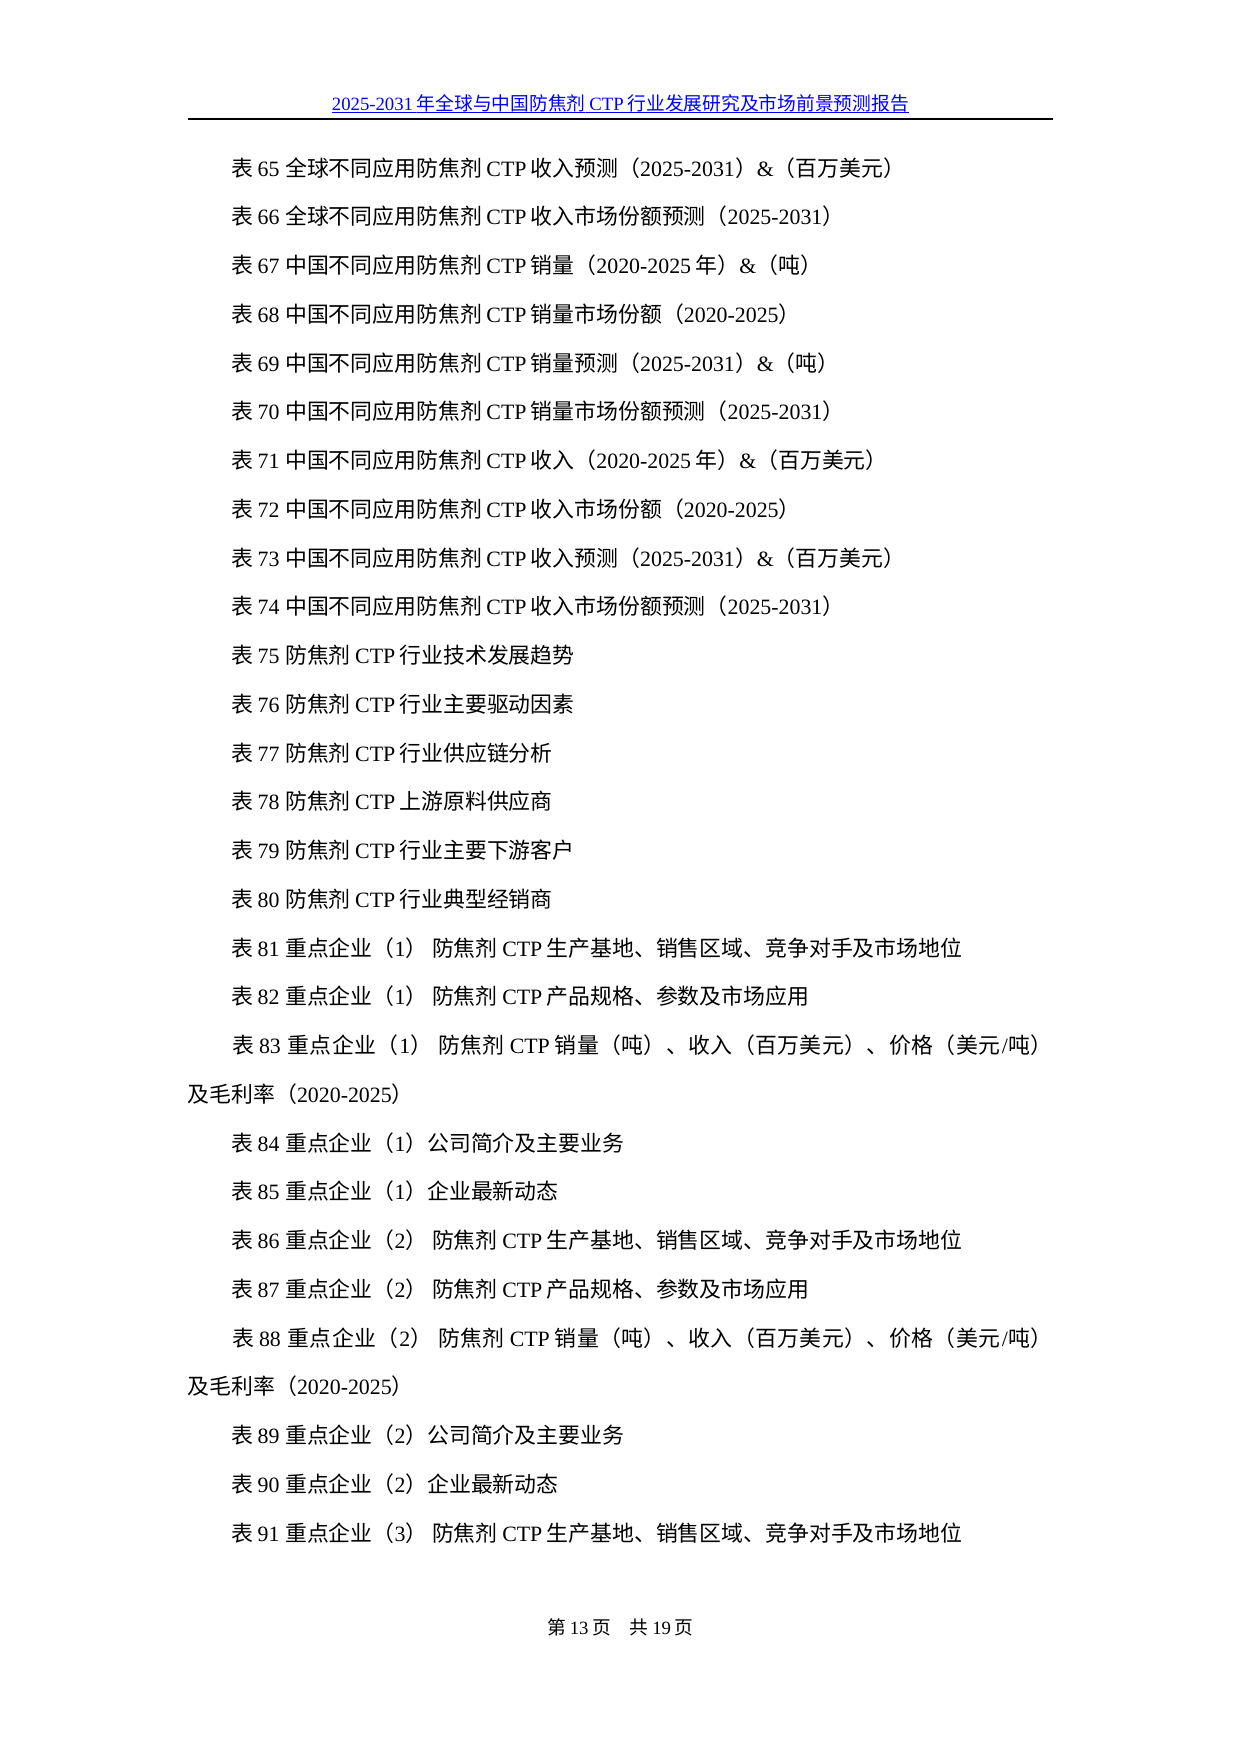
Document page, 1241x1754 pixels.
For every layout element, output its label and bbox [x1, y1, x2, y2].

text [187, 150, 1053, 1548]
